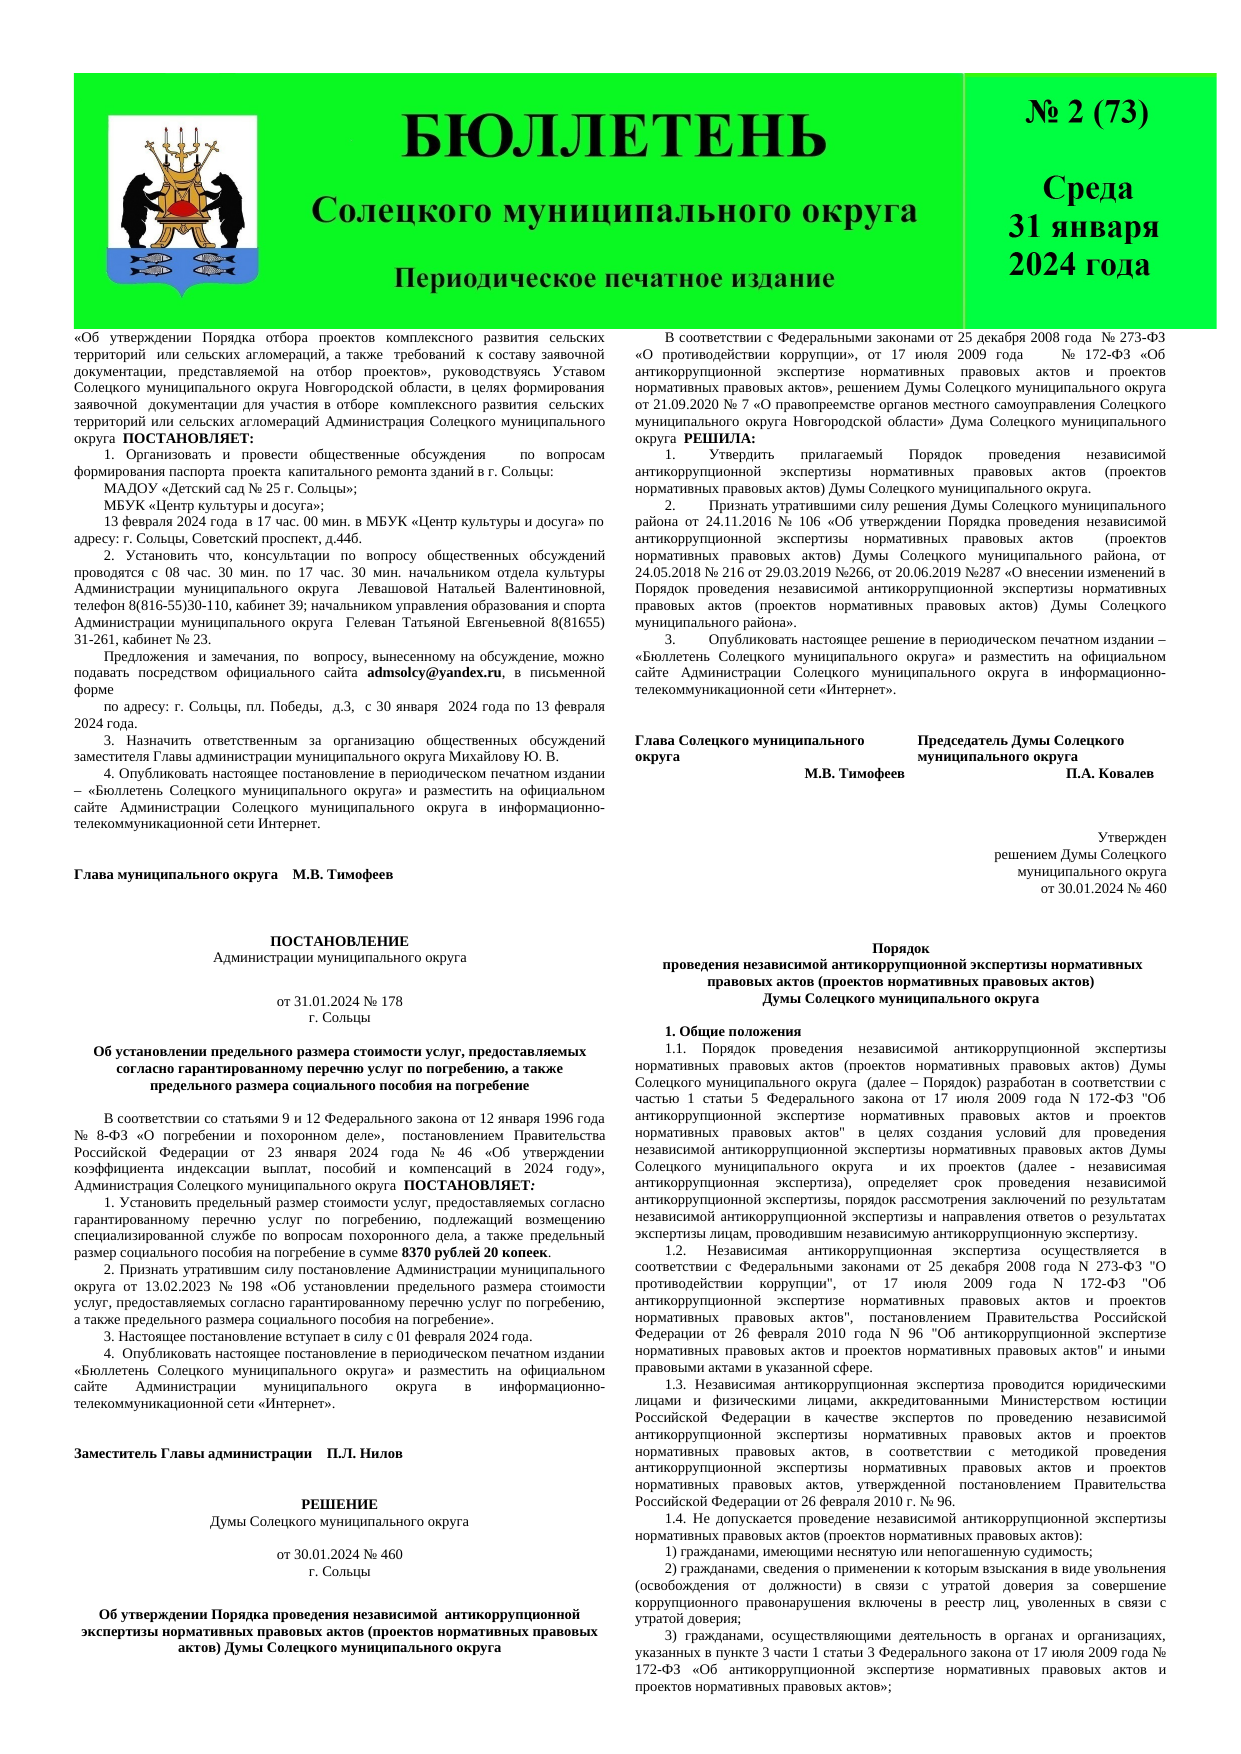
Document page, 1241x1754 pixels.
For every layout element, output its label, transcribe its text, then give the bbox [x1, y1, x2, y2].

text Глава муниципального округа М.В. Тимофеев [74, 865, 605, 882]
text МБУК «Центр культуры и досуга»; [74, 496, 605, 513]
text 3. Назначить ответственным за организацию общественных обсуждений заместителя Главы администрации муниципального округа Михайлову Ю. В. [74, 731, 605, 765]
text по адресу: г. Сольцы, пл. Победы, д.3, с 30 января 2024 года по 13 февраля 2024 года. [74, 698, 605, 731]
text 1.2. Независимая антикоррупционная экспертиза осуществляется в соответствии с Федеральными законами от 25 декабря 2008 года N 273-ФЗ "О противодействии коррупции", от 17 июля 2009 года N 172-ФЗ "Об антикоррупционной экспертизе нормативных правовых актов и проектов нормативных правовых актов", постановлением Правительства Российской Федерации от 26 февраля 2010 года N 96 "Об антикоррупционной экспертизе нормативных правовых актов и проектов нормативных правовых актов" и иными правовыми актами в указанной сфере. [635, 1241, 1167, 1375]
text 1. Общие положения [664, 1023, 1167, 1040]
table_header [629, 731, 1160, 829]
text муниципального округа [635, 863, 1167, 879]
text ПОСТАНОВЛЕНИЕ [74, 932, 605, 949]
text Утвержден [635, 829, 1167, 846]
text 2) гражданами, сведения о применении к которым взыскания в виде увольнения (освобождения от должности) в связи с утратой доверия за совершение коррупционного правонарушения включены в реестр лиц, уволенных в связи с утратой доверия; [635, 1560, 1167, 1627]
text 1.1. Порядок проведения независимой антикоррупционной экспертизы нормативных правовых актов (проектов нормативных правовых актов) Думы Солецкого муниципального округа (далее – Порядок) разработан в соответствии с частью 1 статьи 5 Федерального закона от 17 июля 2009 года N 172-ФЗ "Об антикоррупционной экспертизе нормативных правовых актов и проектов нормативных правовых актов" в целях создания условий для проведения независимой антикоррупционной экспертизы нормативных правовых актов Думы Солецкого муниципального округа и их проектов (далее - независимая антикоррупционная экспертиза), определяет срок проведения независимой антикоррупционной экспертизы, порядок рассмотрения заключений по результатам независимой антикоррупционной экспертизы и направления ответов о результатах экспертизы лицам, проводившим независимую антикоррупционную экспертизу. [635, 1040, 1167, 1241]
text 3. Настоящее постановление вступает в силу с 01 февраля 2024 года. [74, 1328, 605, 1344]
text 2. Установить что, консультации по вопросу общественных обсуждений проводятся с 08 час. 30 мин. по 17 час. 30 мин. начальником отдела культуры Администрации муниципального округа Левашовой Натальей Валентиновной, телефон 8(816-55)30-110, кабинет 39; начальником управления образования и спорта Администрации муниципального округа Гелеван Татьяной Евгеньевной 8(81655) 31-261, кабинет № 23. [74, 547, 605, 647]
text Предложения и замечания, по вопросу, вынесенному на обсуждение, можно подавать посредством официального сайта admsolcy@yandex.ru, в письменной форме [74, 647, 605, 698]
text 2. Признать утратившими силу решения Думы Солецкого муниципального района от 24.11.2016 № 106 «Об утверждении Порядка проведения независимой антикоррупционной экспертизы нормативных правовых актов (проектов нормативных правовых актов) Думы Солецкого муниципального района, от 24.05.2018 № 216 от 29.03.2019 №266, от 20.06.2019 №287 «О внесении изменений в Порядок проведения независимой антикоррупционной экспертизы нормативных правовых актов (проектов нормативных правовых актов) Думы Солецкого муниципального района». [635, 496, 1167, 631]
text МАДОУ «Детский сад № 25 г. Сольцы»; [74, 480, 605, 496]
text Думы Солецкого муниципального округа [74, 1512, 605, 1529]
text 1) гражданами, имеющими неснятую или непогашенную судимость; [635, 1543, 1167, 1560]
text 1. Утвердить прилагаемый Порядок проведения независимой антикоррупционной экспертизы нормативных правовых актов (проектов нормативных правовых актов) Думы Солецкого муниципального округа. [635, 446, 1167, 496]
text Администрации муниципального округа [74, 949, 605, 966]
text г. Сольцы [74, 1009, 605, 1026]
text 1.4. Не допускается проведение независимой антикоррупционной экспертизы нормативных правовых актов (проектов нормативных правовых актов): [635, 1509, 1167, 1543]
text Об установлении предельного размера стоимости услуг, предоставляемых согласно гарантированному перечню услуг по погребению, а также [74, 1043, 605, 1076]
text предельного размера социального пособия на погребение [74, 1076, 605, 1093]
text 3. Опубликовать настоящее решение в периодическом печатном издании – «Бюллетень Солецкого муниципального округа» и разместить на официальном сайте Администрации Солецкого муниципального округа в информационно-телекоммуникационной сети «Интернет». [635, 631, 1167, 698]
text 4. Опубликовать настоящее постановление в периодическом печатном издании – «Бюллетень Солецкого муниципального округа» и разместить на официальном сайте Администрации Солецкого муниципального округа в информационно-телекоммуникационной сети Интернет. [74, 765, 605, 832]
text 1. Установить предельный размер стоимости услуг, предоставляемых согласно гарантированному перечню услуг по погребению, подлежащий возмещению специализированной службе по вопросам похоронного дела, а также предельный размер социального пособия на погребение в сумме 8370 рублей 20 копеек. [74, 1194, 605, 1261]
text проведения независимой антикоррупционной экспертизы нормативных правовых актов (проектов нормативных правовых актов) [635, 956, 1167, 990]
text 4. Опубликовать настоящее постановление в периодическом печатном издании «Бюллетень Солецкого муниципального округа» и разместить на официальном сайте Администрации муниципального округа в информационно-телекоммуникационной сети «Интернет». [74, 1344, 605, 1412]
text 3) гражданами, осуществляющими деятельность в органах и организациях, указанных в пункте 3 части 1 статьи 3 Федерального закона от 17 июля 2009 года № 172-ФЗ «Об антикоррупционной экспертизе нормативных правовых актов и проектов нормативных правовых актов»; [635, 1627, 1167, 1694]
text В соответствии со статьями 9 и 12 Федерального закона от 12 января 1996 года № 8-ФЗ «О погребении и похоронном деле», постановлением Правительства Российской Федерации от 23 января 2024 года № 46 «Об утверждении коэффициента индексации выплат, пособий и компенсаций в 2024 году», Администрация Солецкого муниципального округа ПОСТАНОВЛЯЕТ: [74, 1110, 605, 1194]
text В соответствии с Федеральными законами от 25 декабря 2008 года № 273-ФЗ «О противодействии коррупции», от 17 июля 2009 года № 172-ФЗ «Об антикоррупционной экспертизе нормативных правовых актов и проектов нормативных правовых актов», решением Думы Солецкого муниципального округа от 21.09.2020 № 7 «О правопреемстве органов местного самоуправления Солецкого муниципального округа Новгородской области» Дума Солецкого муниципального округа РЕШИЛА: [635, 329, 1167, 446]
text 13 февраля 2024 года в 17 час. 00 мин. в МБУК «Центр культуры и досуга» по адресу: г. Сольцы, Советский проспект, д.44б. [74, 513, 605, 547]
text Заместитель Главы администрации П.Л. Нилов [74, 1445, 605, 1462]
text РЕШЕНИЕ [74, 1496, 605, 1512]
text Порядок [635, 939, 1167, 956]
text решением Думы Солецкого [635, 846, 1167, 863]
text Думы Солецкого муниципального округа [635, 990, 1167, 1006]
text от 31.01.2024 № 178 [74, 992, 605, 1009]
picture [73, 73, 1217, 329]
text от 30.01.2024 № 460 [635, 879, 1167, 896]
text Об утверждении Порядка проведения независимой антикоррупционной экспертизы нормативных правовых актов (проектов нормативных правовых актов) Думы Солецкого муниципального округа [74, 1606, 605, 1656]
text 1. Организовать и провести общественные обсуждения по вопросам формирования паспорта проекта капитального ремонта зданий в г. Сольцы: [74, 446, 605, 480]
text г. Сольцы [74, 1563, 605, 1579]
text 2. Признать утратившим силу постановление Администрации муниципального округа от 13.02.2023 № 198 «Об установлении предельного размера стоимости услуг, предоставляемых согласно гарантированному перечню услуг по погребению, а также предельного размера социального пособия на погребение». [74, 1261, 605, 1328]
text от 30.01.2024 № 460 [74, 1546, 605, 1563]
text 1.3. Независимая антикоррупционная экспертиза проводится юридическими лицами и физическими лицами, аккредитованными Министерством юстиции Российской Федерации в качестве экспертов по проведению независимой антикоррупционной экспертизы нормативных правовых актов и проектов нормативных правовых актов, в соответствии с методикой проведения антикоррупционной экспертизы нормативных правовых актов и проектов нормативных правовых актов, утвержденной постановлением Правительства Российской Федерации от 26 февраля 2010 г. № 96. [635, 1375, 1167, 1509]
